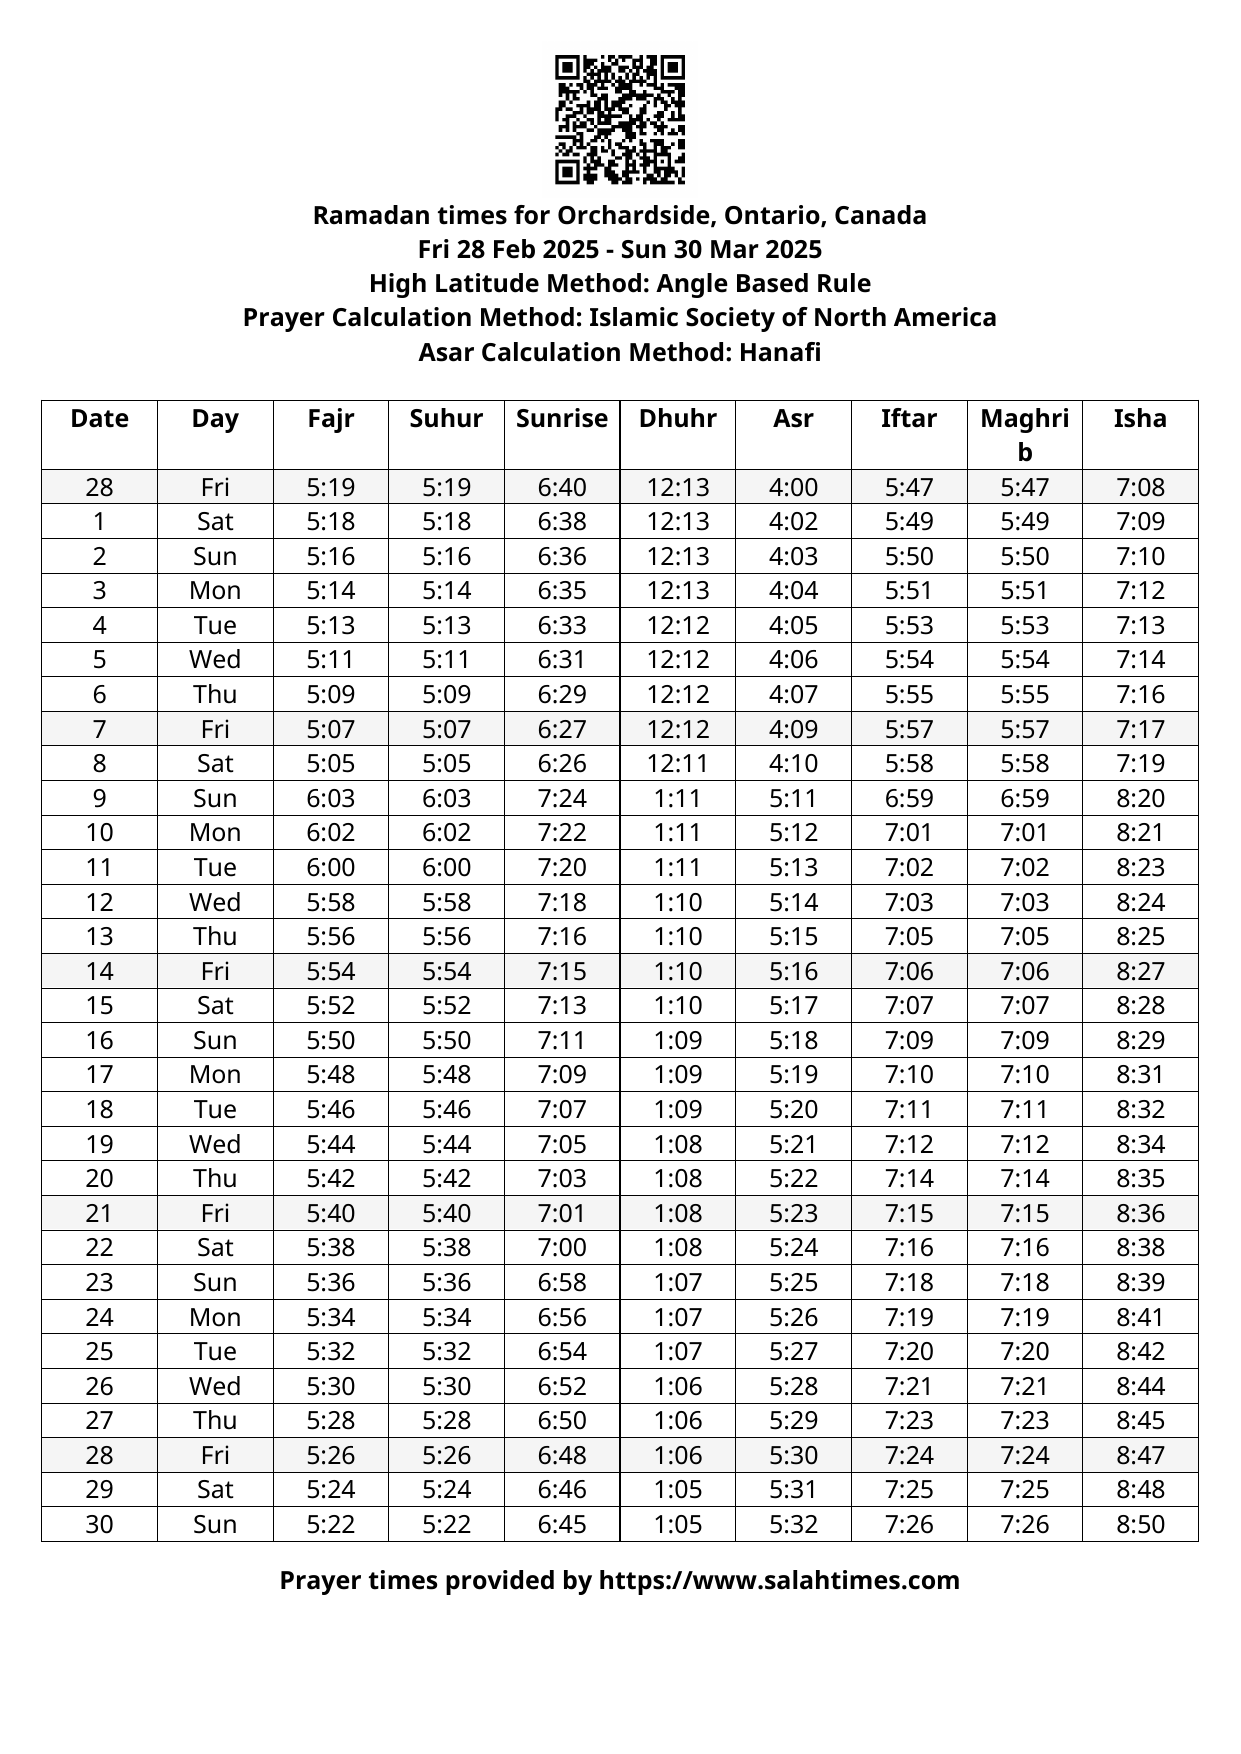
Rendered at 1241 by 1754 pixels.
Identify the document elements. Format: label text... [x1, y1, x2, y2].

text Fri 28 Feb 2025 - Sun 30 Mar 2025 [42, 232, 1198, 266]
table_cell 8:44 [1083, 1369, 1198, 1402]
table_cell 5:40 [389, 1196, 504, 1229]
table_cell 5:51 [852, 574, 967, 607]
table_cell 5:28 [736, 1369, 851, 1402]
table_cell 5:52 [389, 989, 504, 1022]
table_cell 7:09 [1083, 504, 1198, 538]
text Prayer Calculation Method: Islamic Society of North America [42, 300, 1198, 334]
table_cell 5:22 [274, 1507, 388, 1541]
table_cell 5:18 [389, 504, 504, 538]
table_cell 4:07 [736, 677, 851, 711]
table_cell 8:29 [1083, 1023, 1198, 1057]
table_cell 8:41 [1083, 1300, 1198, 1333]
table_cell 1:07 [621, 1265, 735, 1299]
table_cell 24 [42, 1300, 157, 1333]
table_cell 5:16 [736, 954, 851, 987]
table_cell 5:56 [389, 919, 504, 953]
table_cell 5:58 [852, 746, 967, 780]
table_cell 5:28 [389, 1404, 504, 1437]
table_cell 5:11 [389, 643, 504, 676]
table_cell 5:50 [968, 539, 1082, 572]
table_cell 5:19 [389, 470, 504, 503]
table_cell 9 [42, 781, 157, 814]
table_cell 5:19 [736, 1058, 851, 1091]
table_cell 16 [42, 1023, 157, 1057]
table_cell 14 [42, 954, 157, 987]
table_cell 5:14 [736, 885, 851, 918]
table_cell 23 [42, 1265, 157, 1299]
text Prayer times provided by https://www.salahtimes.com [42, 1563, 1198, 1597]
table_cell 5:42 [389, 1161, 504, 1195]
table_cell 12:13 [621, 504, 735, 538]
table_header Fajr [274, 401, 388, 469]
table_cell 5:58 [968, 746, 1082, 780]
table_cell 5:20 [736, 1092, 851, 1126]
table_cell 27 [42, 1404, 157, 1437]
table_cell 4:05 [736, 608, 851, 642]
table_cell 30 [42, 1507, 157, 1541]
table_cell Fri [158, 954, 273, 987]
table_cell 5:09 [389, 677, 504, 711]
table_cell 5:55 [852, 677, 967, 711]
table_cell 4:09 [736, 712, 851, 745]
table_cell 7 [42, 712, 157, 745]
table_cell 7:11 [505, 1023, 619, 1057]
table_cell 1:09 [621, 1058, 735, 1091]
table_cell 28 [42, 470, 157, 503]
table_cell 6:03 [274, 781, 388, 814]
table_cell Fri [158, 1438, 273, 1472]
table_cell 7:10 [968, 1058, 1082, 1091]
table_cell 1:09 [621, 1023, 735, 1057]
table_cell 5:44 [389, 1127, 504, 1160]
table_cell 5:48 [389, 1058, 504, 1091]
table_cell 7:11 [968, 1092, 1082, 1126]
table_cell 5:38 [274, 1231, 388, 1264]
picture [542, 41, 699, 198]
table_cell Mon [158, 1300, 273, 1333]
table_cell 6:00 [389, 850, 504, 884]
table_cell 12:12 [621, 643, 735, 676]
table_cell 7:16 [852, 1231, 967, 1264]
table_cell 4:00 [736, 470, 851, 503]
table_cell Sat [158, 1473, 273, 1506]
table_cell 5:14 [389, 574, 504, 607]
table_cell 3 [42, 574, 157, 607]
table_cell 7:26 [968, 1507, 1082, 1541]
table_cell 7:05 [852, 919, 967, 953]
table_cell Tue [158, 850, 273, 884]
table_cell 7:01 [852, 816, 967, 849]
table_cell 5:36 [274, 1265, 388, 1299]
table_cell Sat [158, 989, 273, 1022]
table_cell 5:34 [274, 1300, 388, 1333]
table_cell 5:07 [274, 712, 388, 745]
table_cell 6 [42, 677, 157, 711]
table_cell 8:42 [1083, 1334, 1198, 1368]
table_cell 7:13 [1083, 608, 1198, 642]
table_cell 5:29 [736, 1404, 851, 1437]
table_cell 7:11 [852, 1092, 967, 1126]
table_cell 5:38 [389, 1231, 504, 1264]
table_cell 6:59 [852, 781, 967, 814]
table_cell Sat [158, 746, 273, 780]
table_cell 19 [42, 1127, 157, 1160]
table_cell 1:07 [621, 1334, 735, 1368]
table_cell 7:01 [968, 816, 1082, 849]
table_cell 5:54 [274, 954, 388, 987]
table_cell 5:19 [274, 470, 388, 503]
table_cell 6:03 [389, 781, 504, 814]
table_cell 6:35 [505, 574, 619, 607]
table_header Isha [1083, 401, 1198, 469]
table_cell 5:53 [968, 608, 1082, 642]
table_cell 7:20 [968, 1334, 1082, 1368]
table_cell 5:57 [968, 712, 1082, 745]
table_cell 5:26 [389, 1438, 504, 1472]
table_cell 7:12 [968, 1127, 1082, 1160]
table_cell 6:36 [505, 539, 619, 572]
table_cell 7:14 [1083, 643, 1198, 676]
table_cell 7:17 [1083, 712, 1198, 745]
table_cell 6:46 [505, 1473, 619, 1506]
table_cell Wed [158, 1127, 273, 1160]
table_cell 8:28 [1083, 989, 1198, 1022]
table_cell 7:16 [1083, 677, 1198, 711]
table_cell 7:13 [505, 989, 619, 1022]
table_cell 5:57 [852, 712, 967, 745]
table_cell 5 [42, 643, 157, 676]
table_cell 12:13 [621, 574, 735, 607]
table_cell 5:31 [736, 1473, 851, 1506]
table_cell 5:46 [274, 1092, 388, 1126]
table_cell 5:34 [389, 1300, 504, 1333]
table_cell 8:36 [1083, 1196, 1198, 1229]
table_cell 8:50 [1083, 1507, 1198, 1541]
table_cell 5:30 [274, 1369, 388, 1402]
table_cell 5:26 [736, 1300, 851, 1333]
table_cell 7:05 [505, 1127, 619, 1160]
table_cell 6:56 [505, 1300, 619, 1333]
table_cell 4:03 [736, 539, 851, 572]
table_cell 5:05 [274, 746, 388, 780]
table_cell 5:58 [389, 885, 504, 918]
table_cell 5:13 [389, 608, 504, 642]
table_cell 7:14 [852, 1161, 967, 1195]
table_cell 5:22 [736, 1161, 851, 1195]
table_cell 6:45 [505, 1507, 619, 1541]
table_cell 5:47 [852, 470, 967, 503]
table_cell 5:22 [389, 1507, 504, 1541]
table_cell Sat [158, 1231, 273, 1264]
table_cell 8:32 [1083, 1092, 1198, 1126]
table_header Suhur [389, 401, 504, 469]
table_cell 15 [42, 989, 157, 1022]
table_cell 5:13 [736, 850, 851, 884]
table_cell Mon [158, 816, 273, 849]
table_cell 5:30 [736, 1438, 851, 1472]
table_cell Sun [158, 1265, 273, 1299]
table_cell 8:48 [1083, 1473, 1198, 1506]
table_cell Sun [158, 539, 273, 572]
table_cell Thu [158, 677, 273, 711]
table_cell 4:10 [736, 746, 851, 780]
table_cell 4:04 [736, 574, 851, 607]
table_cell 7:19 [1083, 746, 1198, 780]
table_cell 1:08 [621, 1161, 735, 1195]
table_cell 5:49 [852, 504, 967, 538]
table_cell 7:01 [505, 1196, 619, 1229]
text High Latitude Method: Angle Based Rule [42, 266, 1198, 300]
table_cell 7:21 [968, 1369, 1082, 1402]
table_cell 12:13 [621, 539, 735, 572]
table_cell Wed [158, 1369, 273, 1402]
table_cell 5:15 [736, 919, 851, 953]
table_cell 12:12 [621, 677, 735, 711]
table_cell 21 [42, 1196, 157, 1229]
table_cell 5:52 [274, 989, 388, 1022]
table_cell 5:54 [852, 643, 967, 676]
table_header Maghrib [968, 401, 1082, 469]
table_cell 5:09 [274, 677, 388, 711]
table_cell 7:18 [852, 1265, 967, 1299]
table_cell 7:09 [968, 1023, 1082, 1057]
table_cell 5:54 [968, 643, 1082, 676]
table_cell 5:24 [274, 1473, 388, 1506]
table_cell 5:11 [274, 643, 388, 676]
table_cell 1:08 [621, 1196, 735, 1229]
table_cell 7:09 [505, 1058, 619, 1091]
table_cell 7:07 [505, 1092, 619, 1126]
table_cell 5:58 [274, 885, 388, 918]
table_cell 5:32 [736, 1507, 851, 1541]
table_cell 5:36 [389, 1265, 504, 1299]
table_cell 4:06 [736, 643, 851, 676]
table_cell 1:10 [621, 885, 735, 918]
table_cell 7:23 [968, 1404, 1082, 1437]
table_cell Fri [158, 470, 273, 503]
table_cell Tue [158, 1334, 273, 1368]
table_cell 5:18 [274, 504, 388, 538]
table_cell 8:34 [1083, 1127, 1198, 1160]
table_cell 6:50 [505, 1404, 619, 1437]
table_cell 7:24 [852, 1438, 967, 1472]
table_cell 7:16 [505, 919, 619, 953]
table_cell 7:03 [968, 885, 1082, 918]
table_cell 12 [42, 885, 157, 918]
table_cell 5:25 [736, 1265, 851, 1299]
table_cell 10 [42, 816, 157, 849]
table_cell 5:55 [968, 677, 1082, 711]
table_cell 7:19 [852, 1300, 967, 1333]
table_cell 7:07 [968, 989, 1082, 1022]
table_cell 7:15 [505, 954, 619, 987]
table_cell 6:59 [968, 781, 1082, 814]
table_cell 8 [42, 746, 157, 780]
table_cell 5:50 [274, 1023, 388, 1057]
table_header Sunrise [505, 401, 619, 469]
table_cell 8:23 [1083, 850, 1198, 884]
table_cell 8:25 [1083, 919, 1198, 953]
table_cell 5:50 [852, 539, 967, 572]
text Asar Calculation Method: Hanafi [42, 334, 1198, 368]
table_cell 7:09 [852, 1023, 967, 1057]
table_cell 17 [42, 1058, 157, 1091]
table_cell Sun [158, 1507, 273, 1541]
table_cell 7:14 [968, 1161, 1082, 1195]
table_cell 5:30 [389, 1369, 504, 1402]
table_cell 7:25 [968, 1473, 1082, 1506]
table_cell 7:08 [1083, 470, 1198, 503]
table_cell Tue [158, 608, 273, 642]
table_cell 6:48 [505, 1438, 619, 1472]
table_cell 6:40 [505, 470, 619, 503]
table_cell 1:11 [621, 816, 735, 849]
table_cell 7:22 [505, 816, 619, 849]
table_cell 5:44 [274, 1127, 388, 1160]
table_cell Mon [158, 1058, 273, 1091]
table_cell 5:50 [389, 1023, 504, 1057]
table_cell 13 [42, 919, 157, 953]
table_cell 5:23 [736, 1196, 851, 1229]
table_cell 7:15 [968, 1196, 1082, 1229]
table_cell 1:08 [621, 1231, 735, 1264]
table_cell 5:24 [736, 1231, 851, 1264]
table_cell 7:25 [852, 1473, 967, 1506]
table_cell Wed [158, 643, 273, 676]
table_cell 6:26 [505, 746, 619, 780]
table_cell 7:18 [505, 885, 619, 918]
table_cell 4:02 [736, 504, 851, 538]
table_cell 5:46 [389, 1092, 504, 1126]
text Ramadan times for Orchardside, Ontario, Canada [42, 198, 1198, 232]
table_cell 2 [42, 539, 157, 572]
table_cell 5:27 [736, 1334, 851, 1368]
table_cell 1:11 [621, 850, 735, 884]
table_cell 6:52 [505, 1369, 619, 1402]
table_cell 6:29 [505, 677, 619, 711]
table_cell 7:15 [852, 1196, 967, 1229]
table_cell 6:31 [505, 643, 619, 676]
table_header Date [42, 401, 157, 469]
table_cell 1:11 [621, 781, 735, 814]
table_cell 5:51 [968, 574, 1082, 607]
table_cell 6:38 [505, 504, 619, 538]
table_cell 18 [42, 1092, 157, 1126]
table_cell 5:16 [274, 539, 388, 572]
table_cell 7:20 [505, 850, 619, 884]
table_cell 7:24 [505, 781, 619, 814]
table_cell 7:20 [852, 1334, 967, 1368]
table_cell 6:33 [505, 608, 619, 642]
table_cell 12:12 [621, 608, 735, 642]
table_cell 5:24 [389, 1473, 504, 1506]
table_cell 7:21 [852, 1369, 967, 1402]
table_cell 28 [42, 1438, 157, 1472]
table_cell 26 [42, 1369, 157, 1402]
table_cell 7:10 [852, 1058, 967, 1091]
table_cell 5:47 [968, 470, 1082, 503]
table_cell Wed [158, 885, 273, 918]
table_cell 11 [42, 850, 157, 884]
table_cell 12:13 [621, 470, 735, 503]
table_cell 25 [42, 1334, 157, 1368]
table_cell 7:06 [852, 954, 967, 987]
table_cell 6:58 [505, 1265, 619, 1299]
table_cell 5:18 [736, 1023, 851, 1057]
table_cell 7:24 [968, 1438, 1082, 1472]
table_cell 1:06 [621, 1369, 735, 1402]
table_cell 5:32 [389, 1334, 504, 1368]
table_cell 5:16 [389, 539, 504, 572]
table_cell 29 [42, 1473, 157, 1506]
table_cell 20 [42, 1161, 157, 1195]
table_cell Sun [158, 781, 273, 814]
table_cell 5:14 [274, 574, 388, 607]
table_cell 5:21 [736, 1127, 851, 1160]
table_cell 5:49 [968, 504, 1082, 538]
table_cell 12:12 [621, 712, 735, 745]
table_cell 5:11 [736, 781, 851, 814]
table_cell Fri [158, 1196, 273, 1229]
table_cell 8:45 [1083, 1404, 1198, 1437]
table_cell 5:17 [736, 989, 851, 1022]
table_cell 7:06 [968, 954, 1082, 987]
table_cell 1:06 [621, 1404, 735, 1437]
table_cell Thu [158, 1404, 273, 1437]
table_cell Thu [158, 919, 273, 953]
table_cell 6:02 [274, 816, 388, 849]
table_cell 8:35 [1083, 1161, 1198, 1195]
table_cell 1:07 [621, 1300, 735, 1333]
table_cell 8:20 [1083, 781, 1198, 814]
table_cell 1:10 [621, 954, 735, 987]
table_cell 5:28 [274, 1404, 388, 1437]
table_cell 7:26 [852, 1507, 967, 1541]
table_cell 1:06 [621, 1438, 735, 1472]
table_cell 1:10 [621, 919, 735, 953]
table_cell 8:38 [1083, 1231, 1198, 1264]
table_cell 7:19 [968, 1300, 1082, 1333]
table_cell 8:39 [1083, 1265, 1198, 1299]
table_cell 7:12 [852, 1127, 967, 1160]
table_cell 7:12 [1083, 574, 1198, 607]
table_cell Fri [158, 712, 273, 745]
table_cell 5:54 [389, 954, 504, 987]
table_cell 7:10 [1083, 539, 1198, 572]
table_cell 7:03 [852, 885, 967, 918]
table_cell 8:24 [1083, 885, 1198, 918]
table_cell 8:27 [1083, 954, 1198, 987]
table_cell 5:07 [389, 712, 504, 745]
table_cell 7:18 [968, 1265, 1082, 1299]
table_cell 5:53 [852, 608, 967, 642]
table_cell 1:08 [621, 1127, 735, 1160]
table_cell 6:27 [505, 712, 619, 745]
table_cell 5:26 [274, 1438, 388, 1472]
table_cell 5:40 [274, 1196, 388, 1229]
table_cell 1:09 [621, 1092, 735, 1126]
table_cell 5:48 [274, 1058, 388, 1091]
table_cell 5:56 [274, 919, 388, 953]
table_cell 6:54 [505, 1334, 619, 1368]
table_cell 7:03 [505, 1161, 619, 1195]
table_cell 8:47 [1083, 1438, 1198, 1472]
table_header Iftar [852, 401, 967, 469]
table_cell 1:05 [621, 1473, 735, 1506]
table_cell Tue [158, 1092, 273, 1126]
table_header Asr [736, 401, 851, 469]
table_cell 5:32 [274, 1334, 388, 1368]
table_cell 1:10 [621, 989, 735, 1022]
table_cell Sat [158, 504, 273, 538]
table_cell 7:05 [968, 919, 1082, 953]
table_cell 8:31 [1083, 1058, 1198, 1091]
table_cell 5:12 [736, 816, 851, 849]
table_cell 7:07 [852, 989, 967, 1022]
table_header Day [158, 401, 273, 469]
table_cell 7:02 [968, 850, 1082, 884]
table_cell 7:16 [968, 1231, 1082, 1264]
table_cell 7:23 [852, 1404, 967, 1437]
table_header Dhuhr [621, 401, 735, 469]
table_cell 5:13 [274, 608, 388, 642]
table_cell 5:42 [274, 1161, 388, 1195]
table_cell 12:11 [621, 746, 735, 780]
table_cell Thu [158, 1161, 273, 1195]
table_cell 6:02 [389, 816, 504, 849]
table_cell 8:21 [1083, 816, 1198, 849]
table_cell 7:02 [852, 850, 967, 884]
table_cell 1:05 [621, 1507, 735, 1541]
table_cell 4 [42, 608, 157, 642]
table_cell Mon [158, 574, 273, 607]
table_cell Sun [158, 1023, 273, 1057]
table_cell 1 [42, 504, 157, 538]
table_cell 6:00 [274, 850, 388, 884]
table_cell 7:00 [505, 1231, 619, 1264]
table_cell 5:05 [389, 746, 504, 780]
table_cell 22 [42, 1231, 157, 1264]
